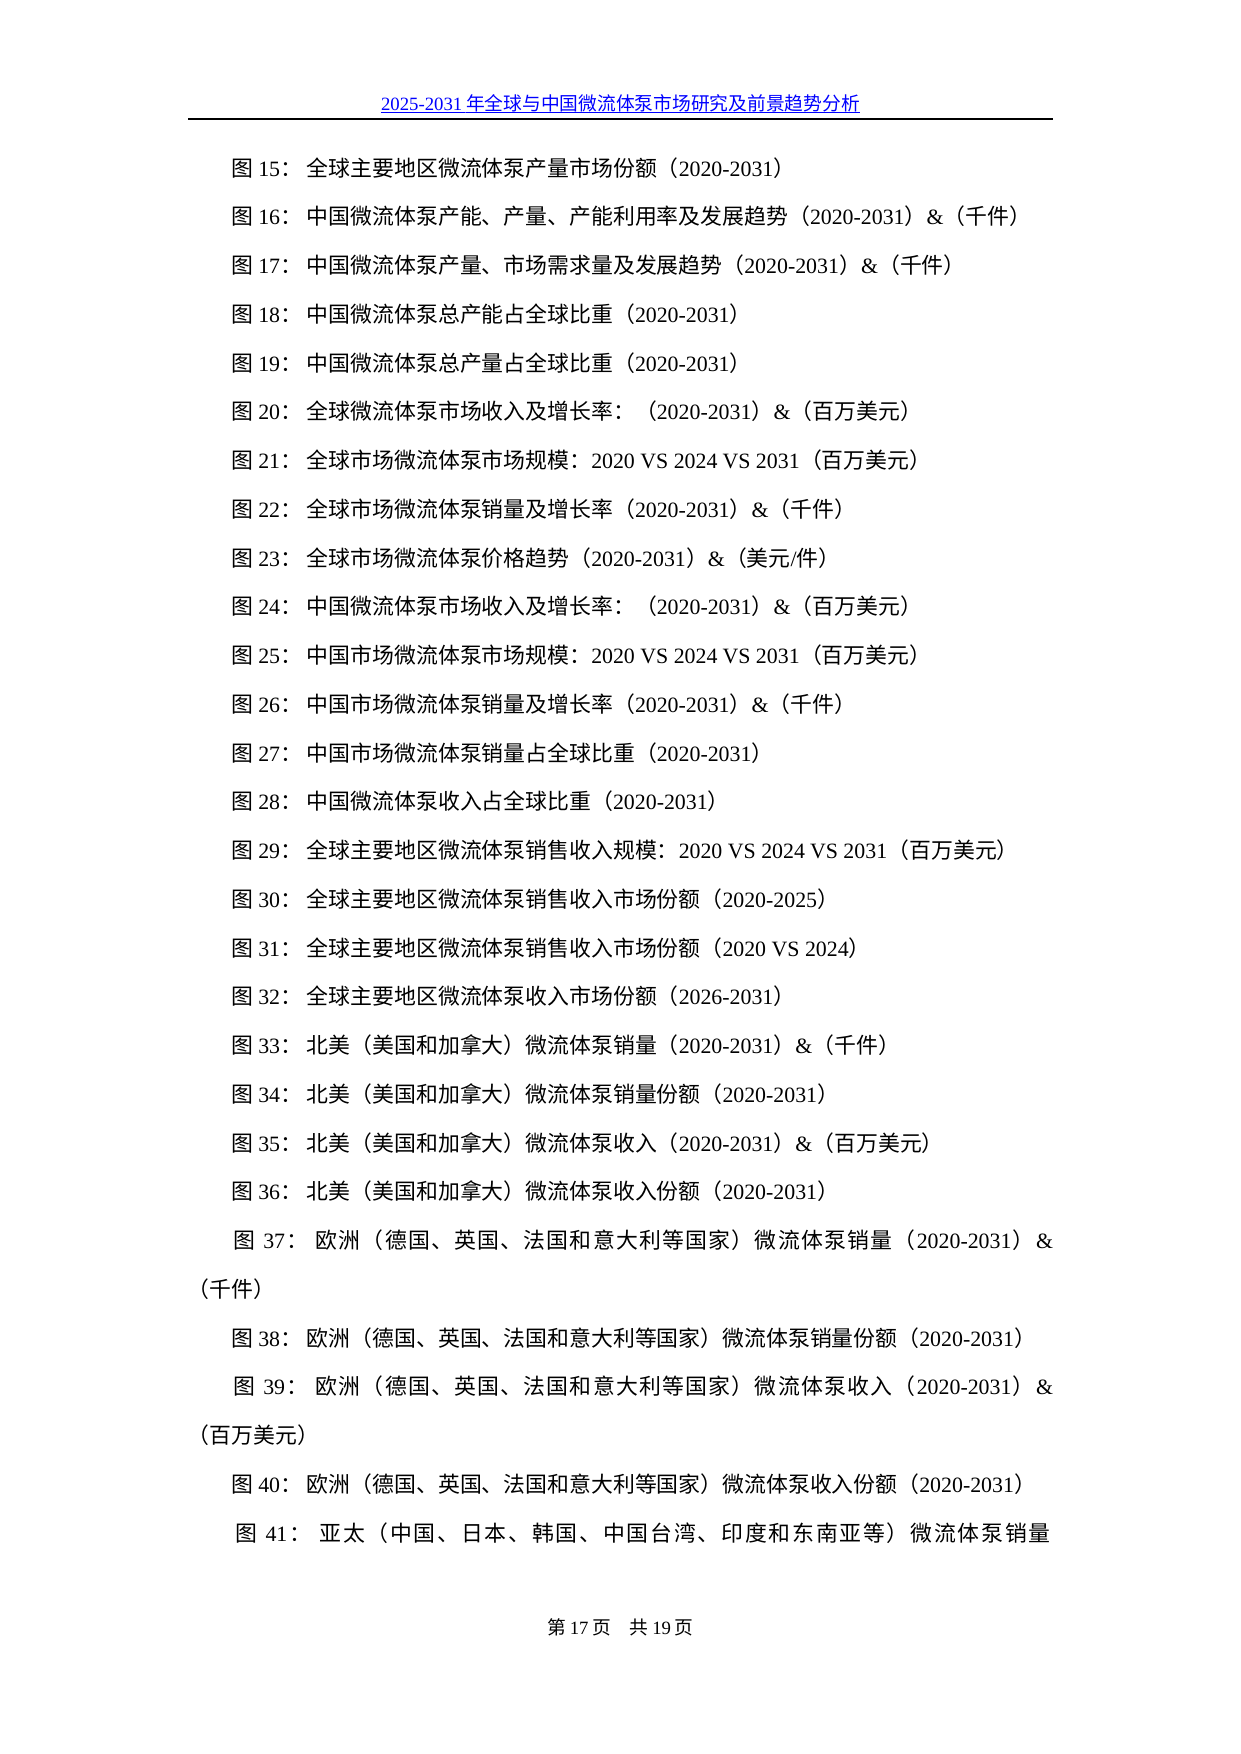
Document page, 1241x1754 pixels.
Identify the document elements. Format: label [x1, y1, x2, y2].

text [187, 150, 1053, 1548]
